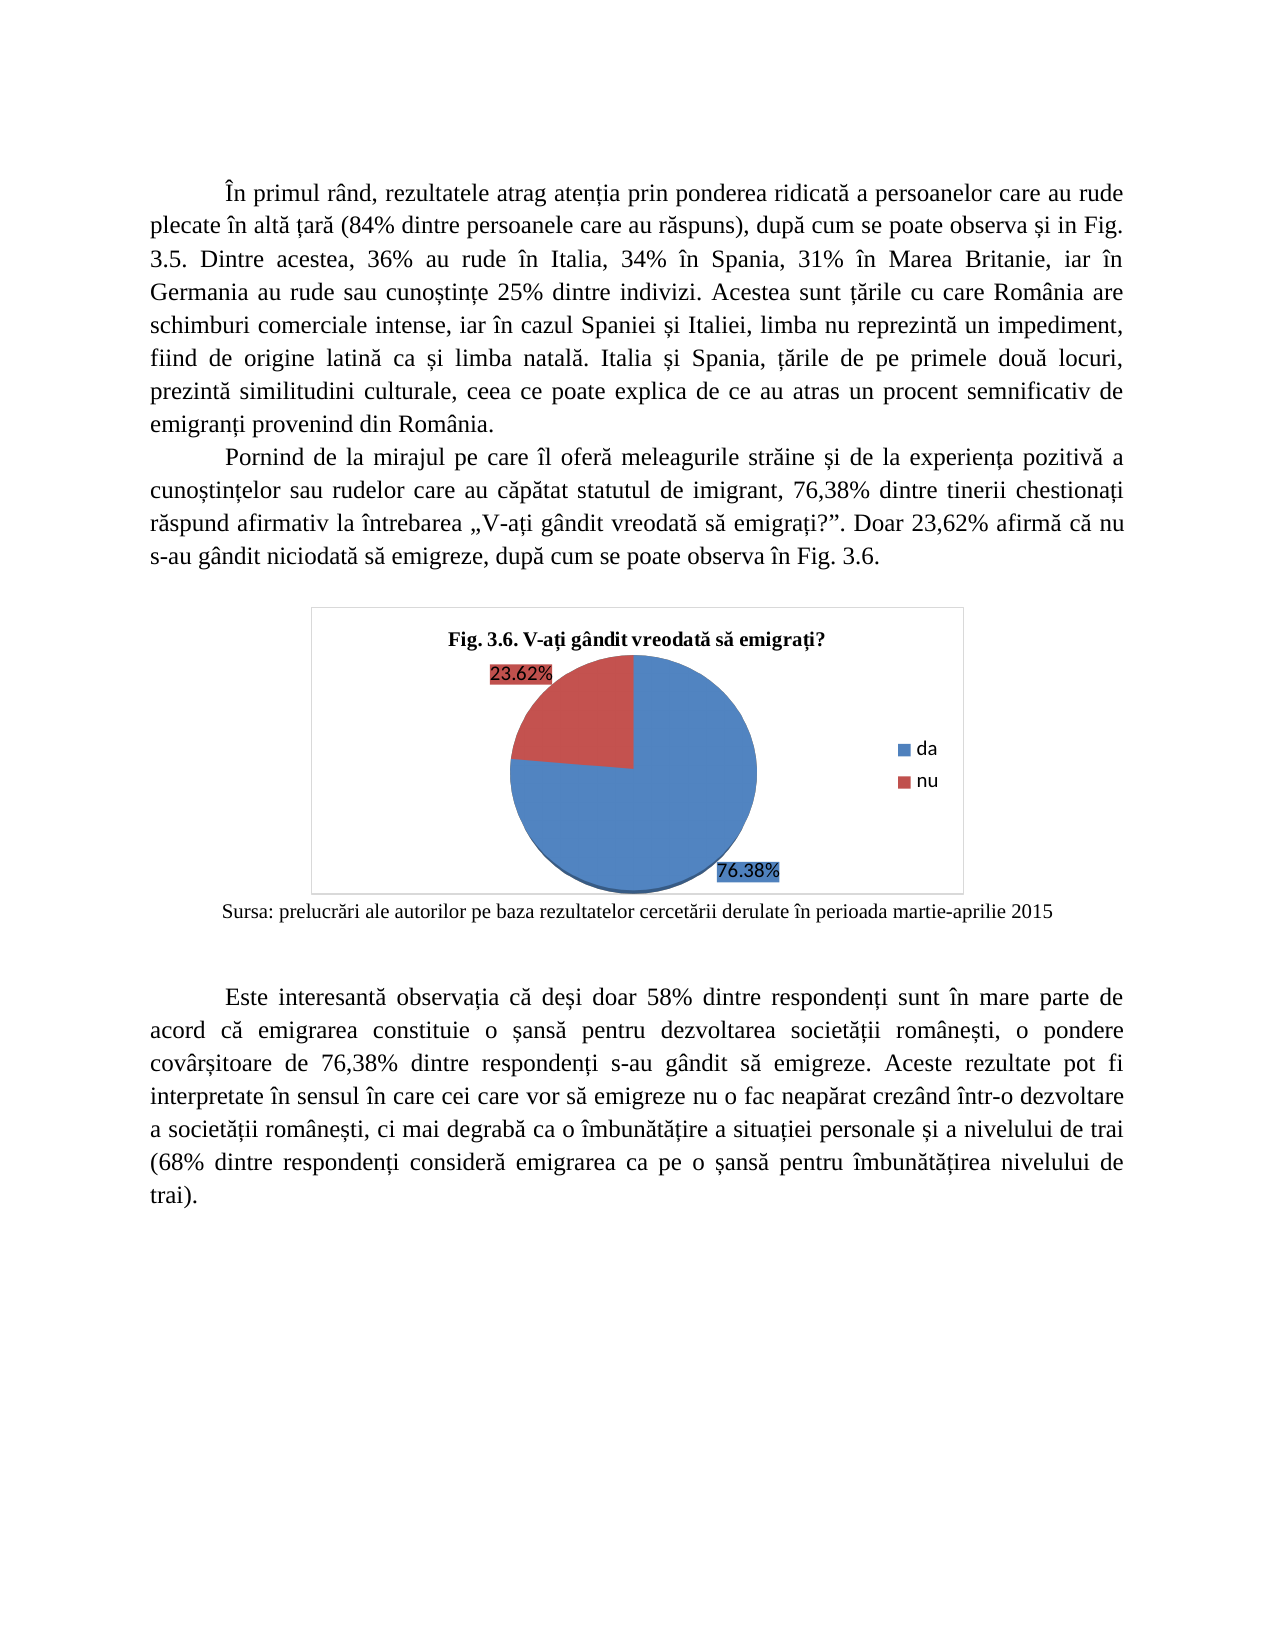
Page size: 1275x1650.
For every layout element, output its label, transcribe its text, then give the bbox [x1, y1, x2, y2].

text Este interesantă observația că deși doar 58% dintre respondenți sunt în mare parte de acord că emigrarea constituie o șansă pentru dezvoltarea societății românești, o pondere covârșitoare de 76,38% dintre respondenți s-au gândit să emigreze. Aceste rezultate pot fi interpretate în sensul în care cei care vor să emigreze nu o fac neapărat crezând într-o dezvoltare a societății românești, ci mai degrabă ca o îmbunătățire a situației personale și a nivelului de trai (68% dintre respondenți consideră emigrarea ca pe o șansă pentru îmbunătățirea nivelului de trai). [150, 982, 1125, 1209]
text Pornind de la mirajul pe care îl oferă meleagurile străine și de la experiența pozitivă a cunoștințelor sau rudelor care au căpătat statutul de imigrant, 76,38% dintre tinerii chestionați răspund afirmativ la întrebarea „V-ați gândit vreodată să emigrați?”. Doar 23,62% afirmă că nu s-au gândit niciodată să emigreze, după cum se poate observa în Fig. 3.6. [150, 442, 1125, 569]
text Sursa: prelucrări ale autorilor pe baza rezultatelor cercetării derulate în perioada martie-aprilie 2015 [150, 899, 1125, 923]
text În primul rând, rezultatele atrag atenția prin ponderea ridicată a persoanelor care au rude plecate în altă țară (84% dintre persoanele care au răspuns), după cum se poate observa și in Fig. 3.5. Dintre acestea, 36% au rude în Italia, 34% în Spania, 31% în Marea Britanie, iar în Germania au rude sau cunoștințe 25% dintre indivizi. Acestea sunt țările cu care România are schimburi comerciale intense, iar în cazul Spaniei și Italiei, limba nu reprezintă un impediment, fiind de origine latină ca și limba natală. Italia și Spania, țările de pe primele două locuri, prezintă similitudini culturale, ceea ce poate explica de ce au atras un procent semnificativ de emigranți provenind din România. [150, 178, 1125, 437]
